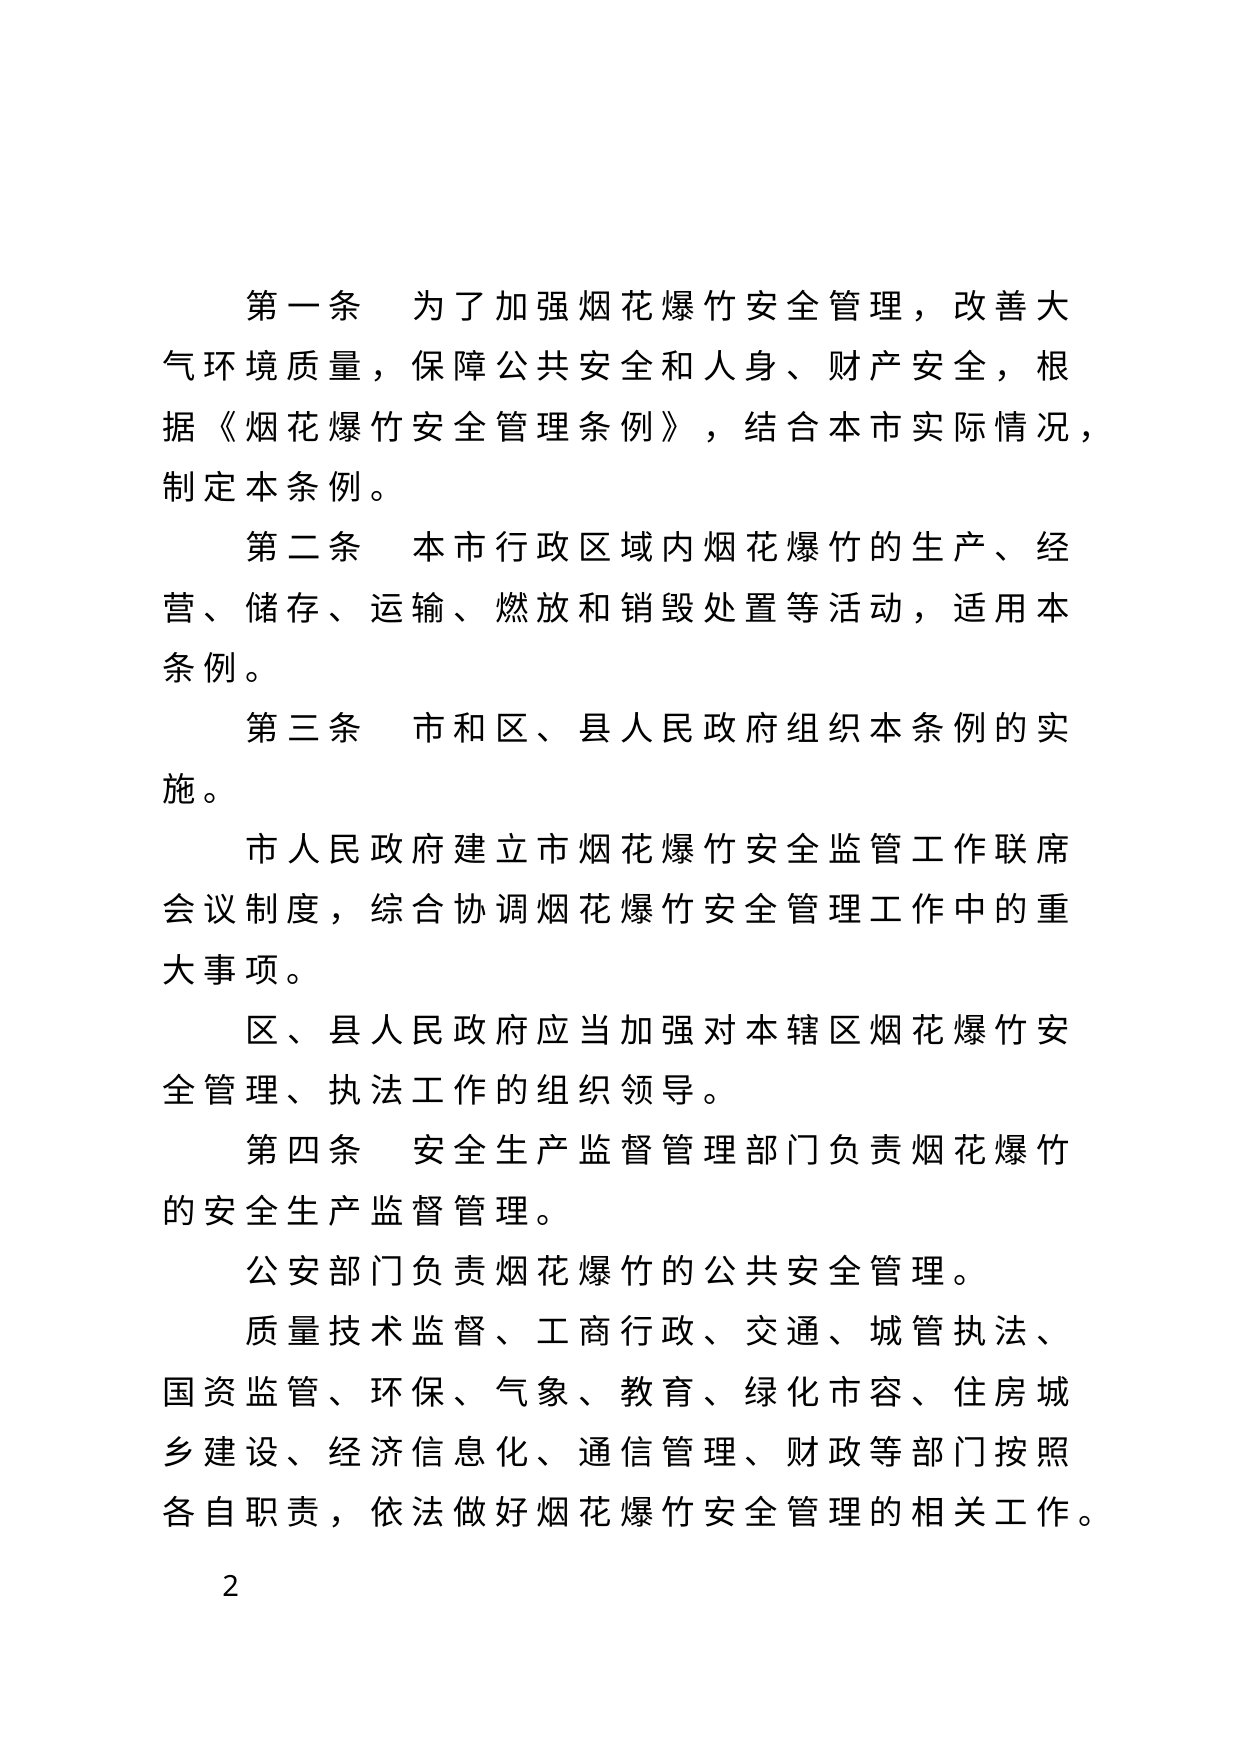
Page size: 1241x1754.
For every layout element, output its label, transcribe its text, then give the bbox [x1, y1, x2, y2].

text 第四条 安全生产监督管理部门负责烟花爆竹的安全生产监督管理。 [162, 1118, 1078, 1239]
text 第二条 本市行政区域内烟花爆竹的生产、经营、储存、运输、燃放和销毁处置等活动，适用本条例。 [162, 515, 1078, 696]
text 质量技术监督、工商行政、交通、城管执法、国资监管、环保、气象、教育、绿化市容、住房城乡建设、经济信息化、通信管理、财政等部门按照各自职责，依法做好烟花爆竹安全管理的相关工作。 [162, 1299, 1078, 1540]
text 市人民政府建立市烟花爆竹安全监管工作联席会议制度，综合协调烟花爆竹安全管理工作中的重大事项。 [162, 817, 1078, 998]
text 公安部门负责烟花爆竹的公共安全管理。 [162, 1239, 1078, 1299]
text 第一条 为了加强烟花爆竹安全管理，改善大气环境质量，保障公共安全和人身、财产安全，根据《烟花爆竹安全管理条例》，结合本市实际情况，制定本条例。 [162, 274, 1078, 515]
text 第三条 市和区、县人民政府组织本条例的实施。 [162, 696, 1078, 817]
text 区、县人民政府应当加强对本辖区烟花爆竹安全管理、执法工作的组织领导。 [162, 998, 1078, 1118]
